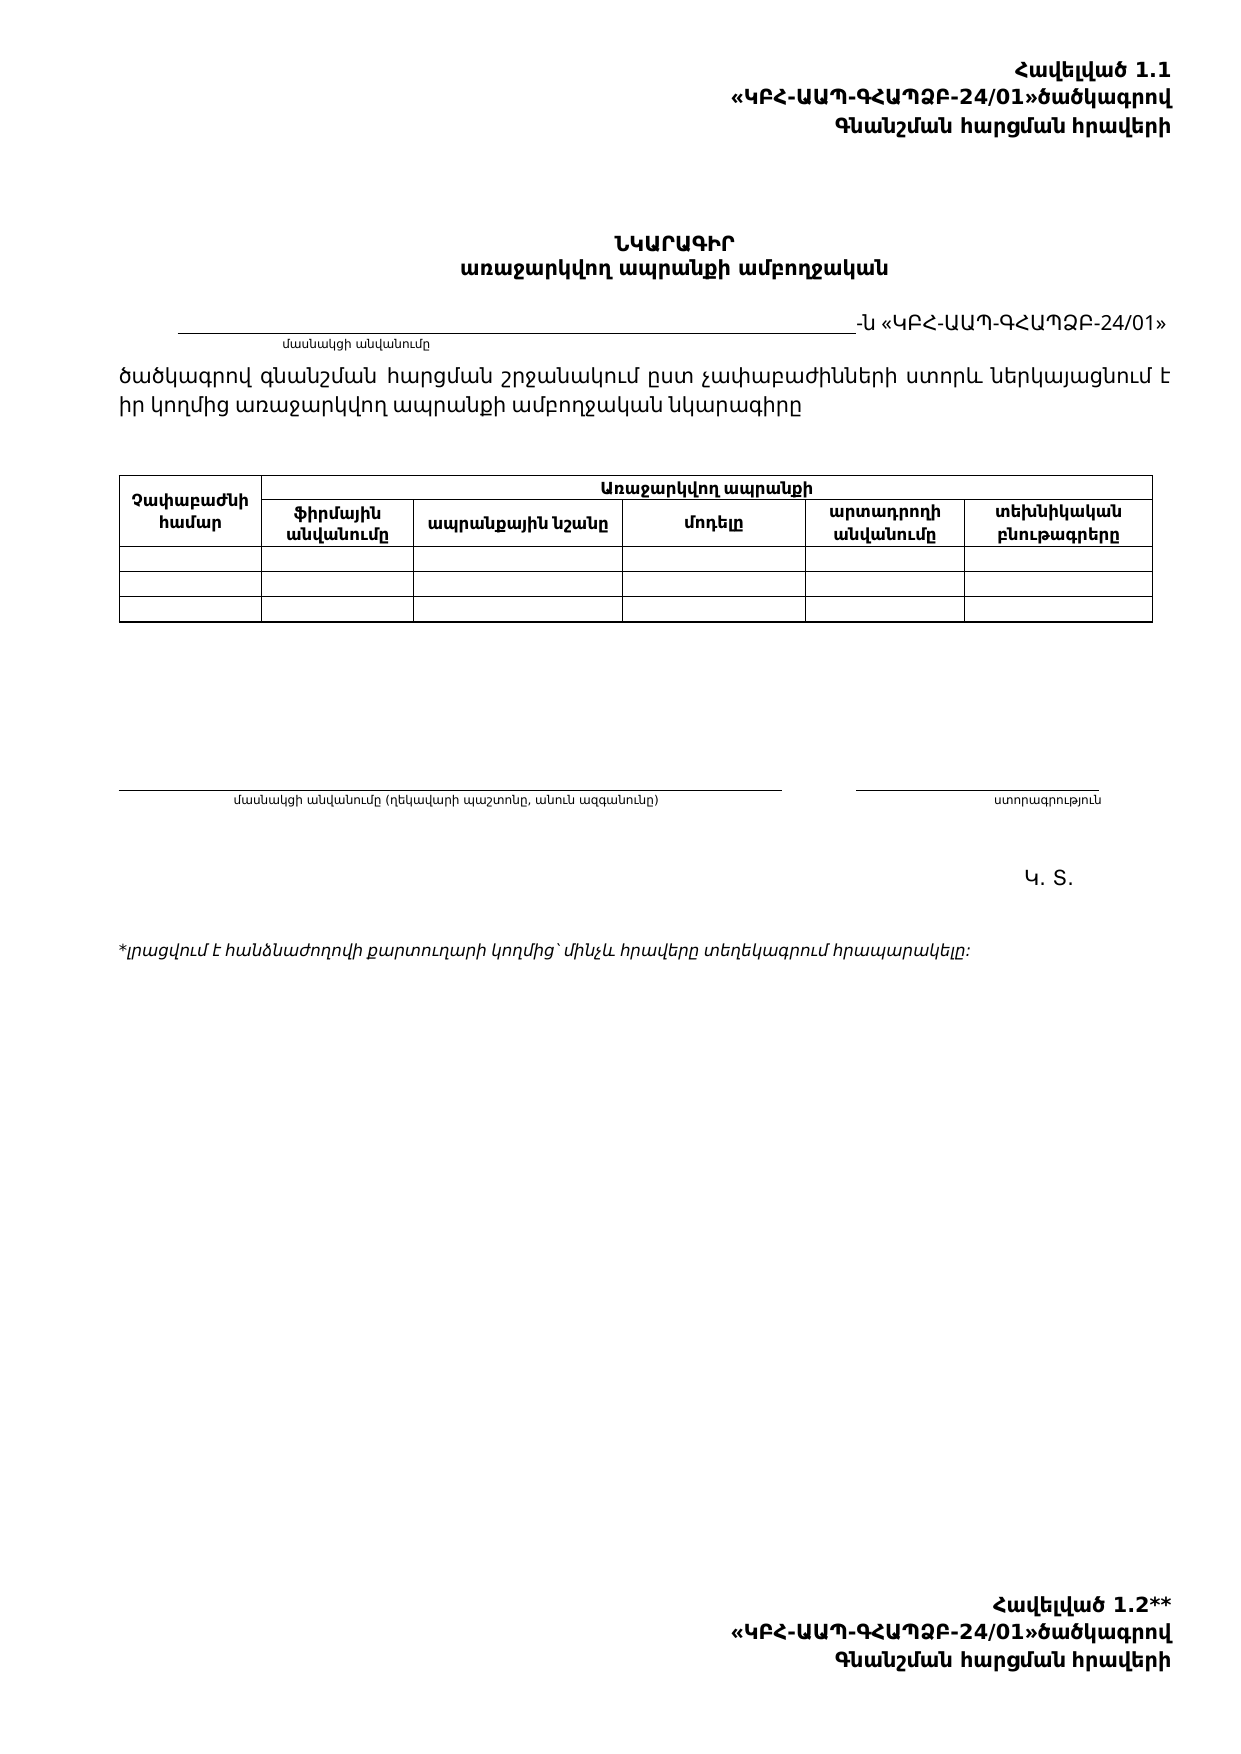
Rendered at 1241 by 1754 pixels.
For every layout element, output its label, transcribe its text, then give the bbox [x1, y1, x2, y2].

table_header Առաջարկվող ապրանքի [262, 476, 1152, 499]
text մասնակցի անվանումը (ղեկավարի պաշտոնը, անուն ազգանունը) ստորագրություն [118, 793, 1171, 818]
table_cell արտադրողի անվանումը [806, 500, 964, 546]
table_cell [623, 572, 805, 596]
text «ԿԲՀ-ԱԱՊ-ԳՀԱՊՁԲ-24/01»ծածկագրով [118, 1617, 1171, 1646]
text ծածկագրով գնանշման հարցման շրջանակում ըստ չափաբաժինների ստորև ներկայացնում է իր կողմից առաջարկվող ապրանքի ամբողջական նկարագիրը [118, 361, 1171, 418]
table_cell [414, 547, 622, 571]
table_cell [806, 597, 964, 621]
subtitle առաջարկվող ապրանքի ամբողջական [118, 256, 1171, 280]
text «ԿԲՀ-ԱԱՊ-ԳՀԱՊՁԲ-24/01»ծածկագրով [118, 82, 1171, 111]
table_cell [806, 572, 964, 596]
table_cell [120, 597, 261, 621]
text Գնանշման հարցման հրավերի [118, 1646, 1171, 1674]
table_cell [262, 597, 413, 621]
text Կ. Տ. [118, 866, 1171, 891]
table_cell ապրանքային նշանը [414, 500, 622, 546]
table_cell [414, 597, 622, 621]
text մասնակցի անվանումը [118, 337, 1171, 361]
table_header Չափաբաժնի համար [120, 476, 261, 546]
text Գնանշման հարցման հրավերի [118, 111, 1171, 139]
table_cell մոդելը [623, 500, 805, 546]
table_cell [965, 547, 1152, 571]
subtitle Հավելված 1.1 [118, 58, 1171, 82]
table_cell [262, 572, 413, 596]
text *լրացվում է հանձնաժողովի քարտուղարի կողմից` մինչև հրավերը տեղեկագրում հրապարակելը: [118, 939, 1171, 962]
table_cell ֆիրմային անվանումը [262, 500, 413, 546]
table_cell [262, 547, 413, 571]
table_cell [623, 547, 805, 571]
table_cell [965, 597, 1152, 621]
table_cell [623, 597, 805, 621]
subtitle Հավելված 1.2** [118, 1593, 1171, 1617]
subtitle ՆԿԱՐԱԳԻՐ [118, 232, 1171, 256]
text -ն «ԿԲՀ-ԱԱՊ-ԳՀԱՊՁԲ-24/01» [118, 308, 1171, 337]
table_cell [806, 547, 964, 571]
table_cell [120, 572, 261, 596]
table_cell [965, 572, 1152, 596]
table_cell տեխնիկական բնութագրերը [965, 500, 1152, 546]
table_cell [414, 572, 622, 596]
table_cell [120, 547, 261, 571]
